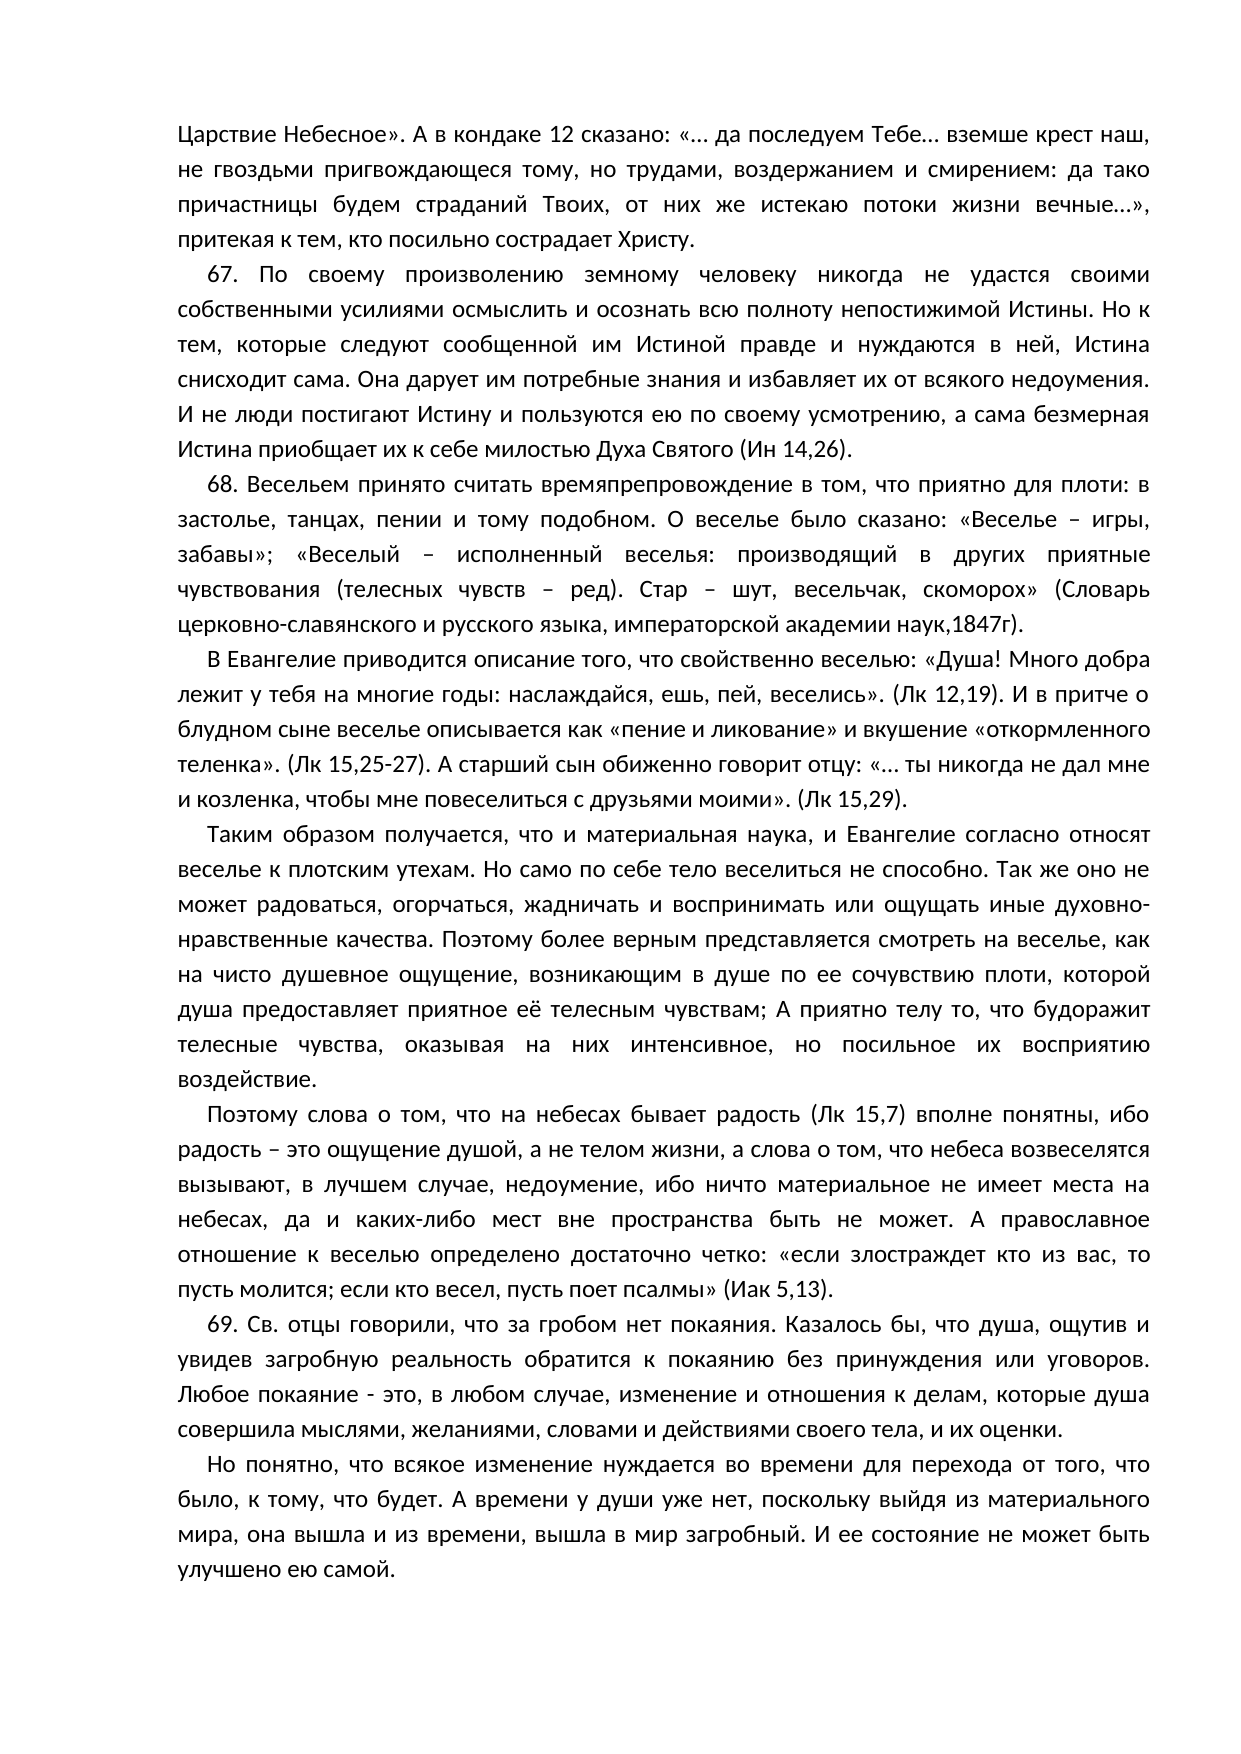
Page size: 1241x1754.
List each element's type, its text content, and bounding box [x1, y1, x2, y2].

text Поэтому слова о том, что на небесах бывает радость (Лк 15,7) вполне понятны, ибо радость – это ощущение душой, а не телом жизни, а слова о том, что небеса возвеселятся вызывают, в лучшем случае, недоумение, ибо ничто материальное не имеет места на небесах, да и каких-либо мест вне пространства быть не может. А православное отношение к веселью определено достаточно четко: «если злостраждет кто из вас, то пусть молится; если кто весел, пусть поет псалмы» (Иак 5,13). [177, 1098, 1152, 1304]
text 67. По своему произволению земному человеку никогда не удастся своими собственными усилиями осмыслить и осознать всю полноту непостижимой Истины. Но к тем, которые следуют сообщенной им Истиной правде и нуждаются в ней, Истина снисходит сама. Она дарует им потребные знания и избавляет их от всякого недоумения. И не люди постигают Истину и пользуются ею по своему усмотрению, а сама безмерная Истина приобщает их к себе милостью Духа Святого (Ин 14,26). [177, 258, 1152, 464]
text Но понятно, что всякое изменение нуждается во времени для перехода от того, что было, к тому, что будет. А времени у души уже нет, поскольку выйдя из материального мира, она вышла и из времени, вышла в мир загробный. И ее состояние не может быть улучшено ею самой. [177, 1448, 1152, 1584]
text Таким образом получается, что и материальная наука, и Евангелие согласно относят веселье к плотским утехам. Но само по себе тело веселиться не способно. Так же оно не может радоваться, огорчаться, жадничать и воспринимать или ощущать иные духовно-нравственные качества. Поэтому более верным представляется смотреть на веселье, как на чисто душевное ощущение, возникающим в душе по ее сочувствию плоти, которой душа предоставляет приятное её телесным чувствам; А приятно телу то, что будоражит телесные чувства, оказывая на них интенсивное, но посильное их восприятию воздействие. [177, 818, 1152, 1094]
text 68. Весельем принято считать времяпрепровождение в том, что приятно для плоти: в застолье, танцах, пении и тому подобном. О веселье было сказано: «Веселье – игры, забавы»; «Веселый – исполненный веселья: производящий в других приятные чувствования (телесных чувств – ред). Стар – шут, весельчак, скоморох» (Словарь церковно-славянского и русского языка, императорской академии наук,1847г). [177, 468, 1152, 639]
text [177, 118, 1152, 254]
text 69. Св. отцы говорили, что за гробом нет покаяния. Казалось бы, что душа, ощутив и увидев загробную реальность обратится к покаянию без принуждения или уговоров. Любое покаяние - это, в любом случае, изменение и отношения к делам, которые душа совершила мыслями, желаниями, словами и действиями своего тела, и их оценки. [177, 1308, 1152, 1444]
text В Евангелие приводится описание того, что свойственно веселью: «Душа! Много добра лежит у тебя на многие годы: наслаждайся, ешь, пей, веселись». (Лк 12,19). И в притче о блудном сыне веселье описывается как «пение и ликование» и вкушение «откормленного теленка». (Лк 15,25-27). А старший сын обиженно говорит отцу: «… ты никогда не дал мне и козленка, чтобы мне повеселиться с друзьями моими». (Лк 15,29). [177, 643, 1152, 814]
